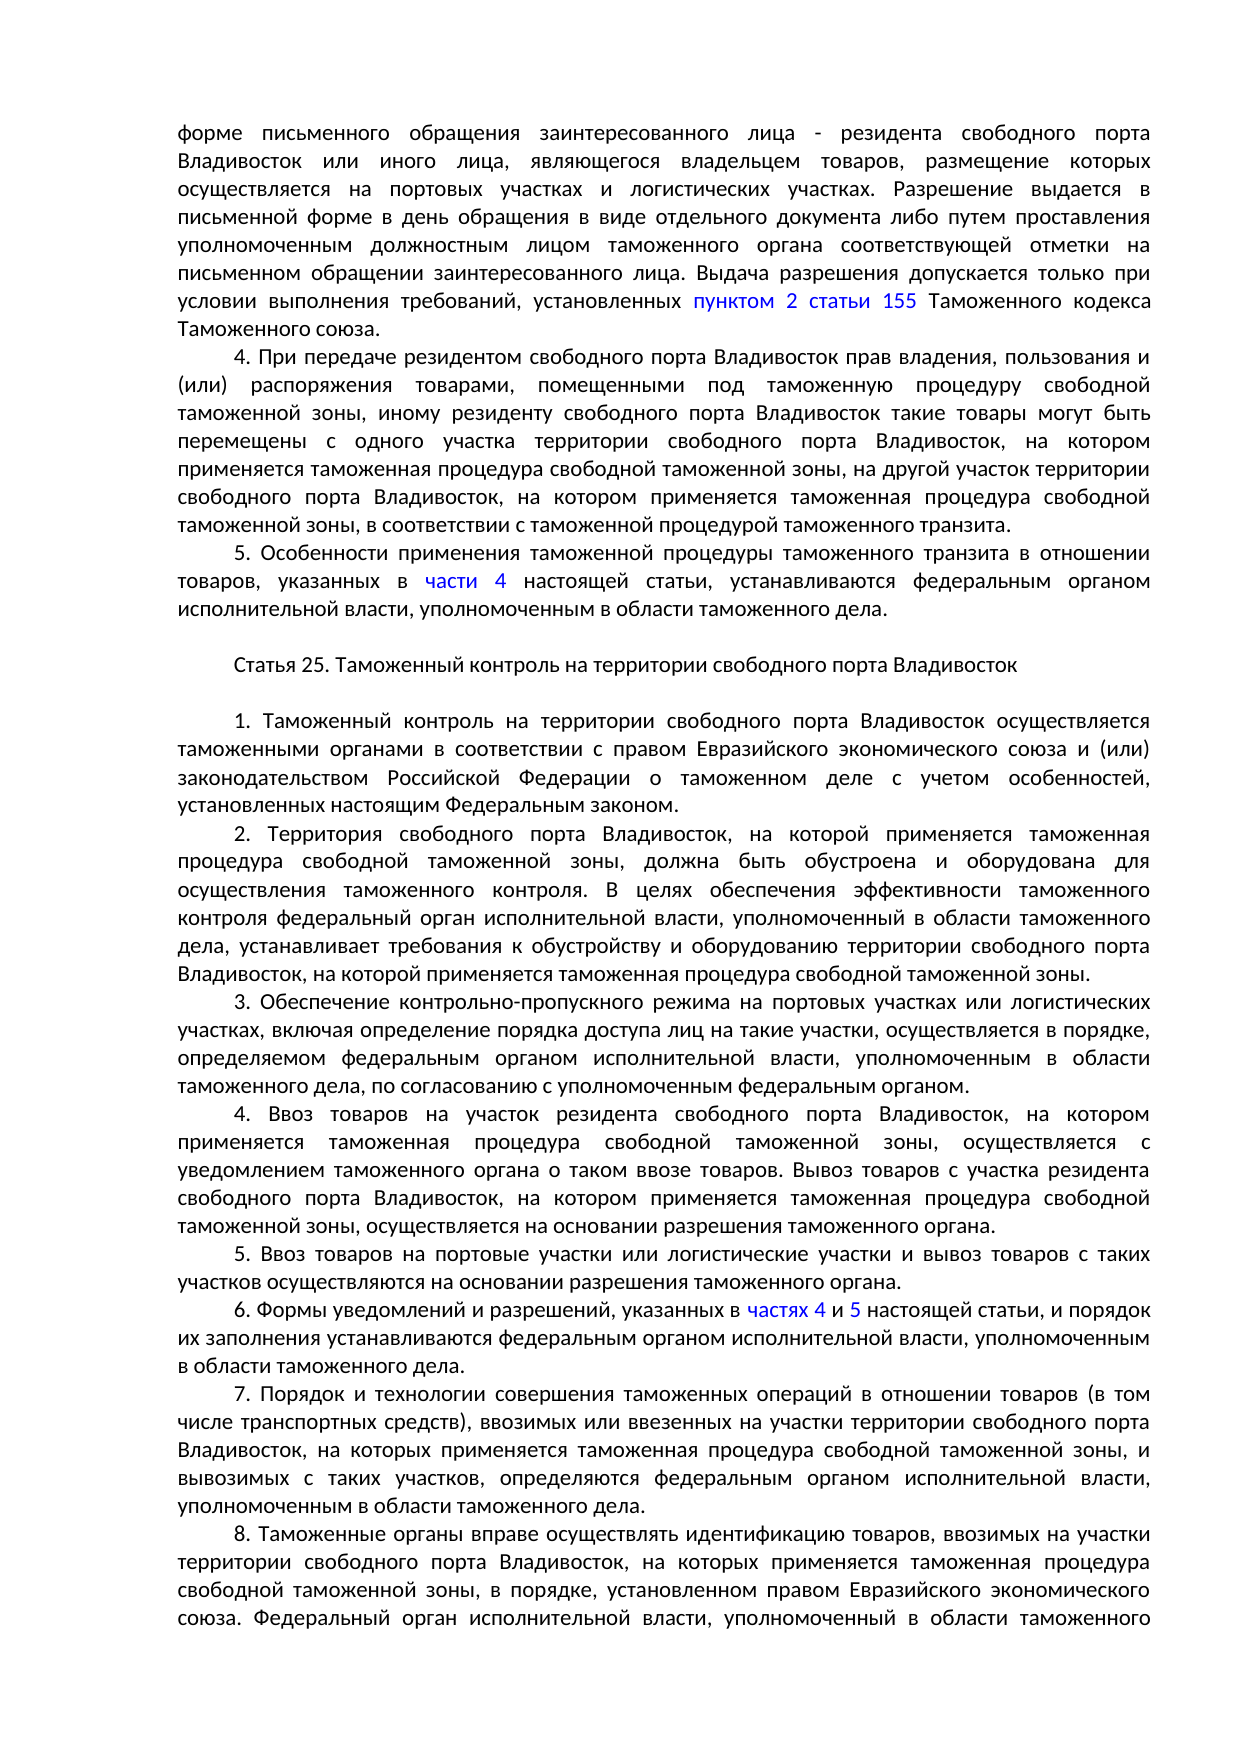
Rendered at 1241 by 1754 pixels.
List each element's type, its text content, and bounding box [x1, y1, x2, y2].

text 7. Порядок и технологии совершения таможенных операций в отношении товаров (в том числе транспортных средств), ввозимых или ввезенных на участки территории свободного порта Владивосток, на которых применяется таможенная процедура свободной таможенной зоны, и вывозимых с таких участков, определяются федеральным органом исполнительной власти, уполномоченным в области таможенного дела. [177, 1379, 1152, 1519]
text 2. Территория свободного порта Владивосток, на которой применяется таможенная процедура свободной таможенной зоны, должна быть обустроена и оборудована для осуществления таможенного контроля. В целях обеспечения эффективности таможенного контроля федеральный орган исполнительной власти, уполномоченный в области таможенного дела, устанавливает требования к обустройству и оборудованию территории свободного порта Владивосток, на которой применяется таможенная процедура свободной таможенной зоны. [177, 819, 1152, 987]
text 6. Формы уведомлений и разрешений, указанных в частях 4 и 5 настоящей статьи, и порядок их заполнения устанавливаются федеральным органом исполнительной власти, уполномоченным в области таможенного дела. [177, 1295, 1152, 1379]
text Статья 25. Таможенный контроль на территории свободного порта Владивосток [177, 651, 1152, 678]
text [177, 118, 1152, 342]
text 4. Ввоз товаров на участок резидента свободного порта Владивосток, на котором применяется таможенная процедура свободной таможенной зоны, осуществляется с уведомлением таможенного органа о таком ввозе товаров. Вывоз товаров с участка резидента свободного порта Владивосток, на котором применяется таможенная процедура свободной таможенной зоны, осуществляется на основании разрешения таможенного органа. [177, 1099, 1152, 1239]
text 5. Особенности применения таможенной процедуры таможенного транзита в отношении товаров, указанных в части 4 настоящей статьи, устанавливаются федеральным органом исполнительной власти, уполномоченным в области таможенного дела. [177, 538, 1152, 622]
text 4. При передаче резидентом свободного порта Владивосток прав владения, пользования и (или) распоряжения товарами, помещенными под таможенную процедуру свободной таможенной зоны, иному резиденту свободного порта Владивосток такие товары могут быть перемещены с одного участка территории свободного порта Владивосток, на котором применяется таможенная процедура свободной таможенной зоны, на другой участок территории свободного порта Владивосток, на котором применяется таможенная процедура свободной таможенной зоны, в соответствии с таможенной процедурой таможенного транзита. [177, 342, 1152, 538]
text 1. Таможенный контроль на территории свободного порта Владивосток осуществляется таможенными органами в соответствии с правом Евразийского экономического союза и (или) законодательством Российской Федерации о таможенном деле с учетом особенностей, установленных настоящим Федеральным законом. [177, 707, 1152, 819]
text 5. Ввоз товаров на портовые участки или логистические участки и вывоз товаров с таких участков осуществляются на основании разрешения таможенного органа. [177, 1239, 1152, 1295]
text 3. Обеспечение контрольно-пропускного режима на портовых участках или логистических участках, включая определение порядка доступа лиц на такие участки, осуществляется в порядке, определяемом федеральным органом исполнительной власти, уполномоченным в области таможенного дела, по согласованию с уполномоченным федеральным органом. [177, 987, 1152, 1099]
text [177, 1519, 1152, 1631]
